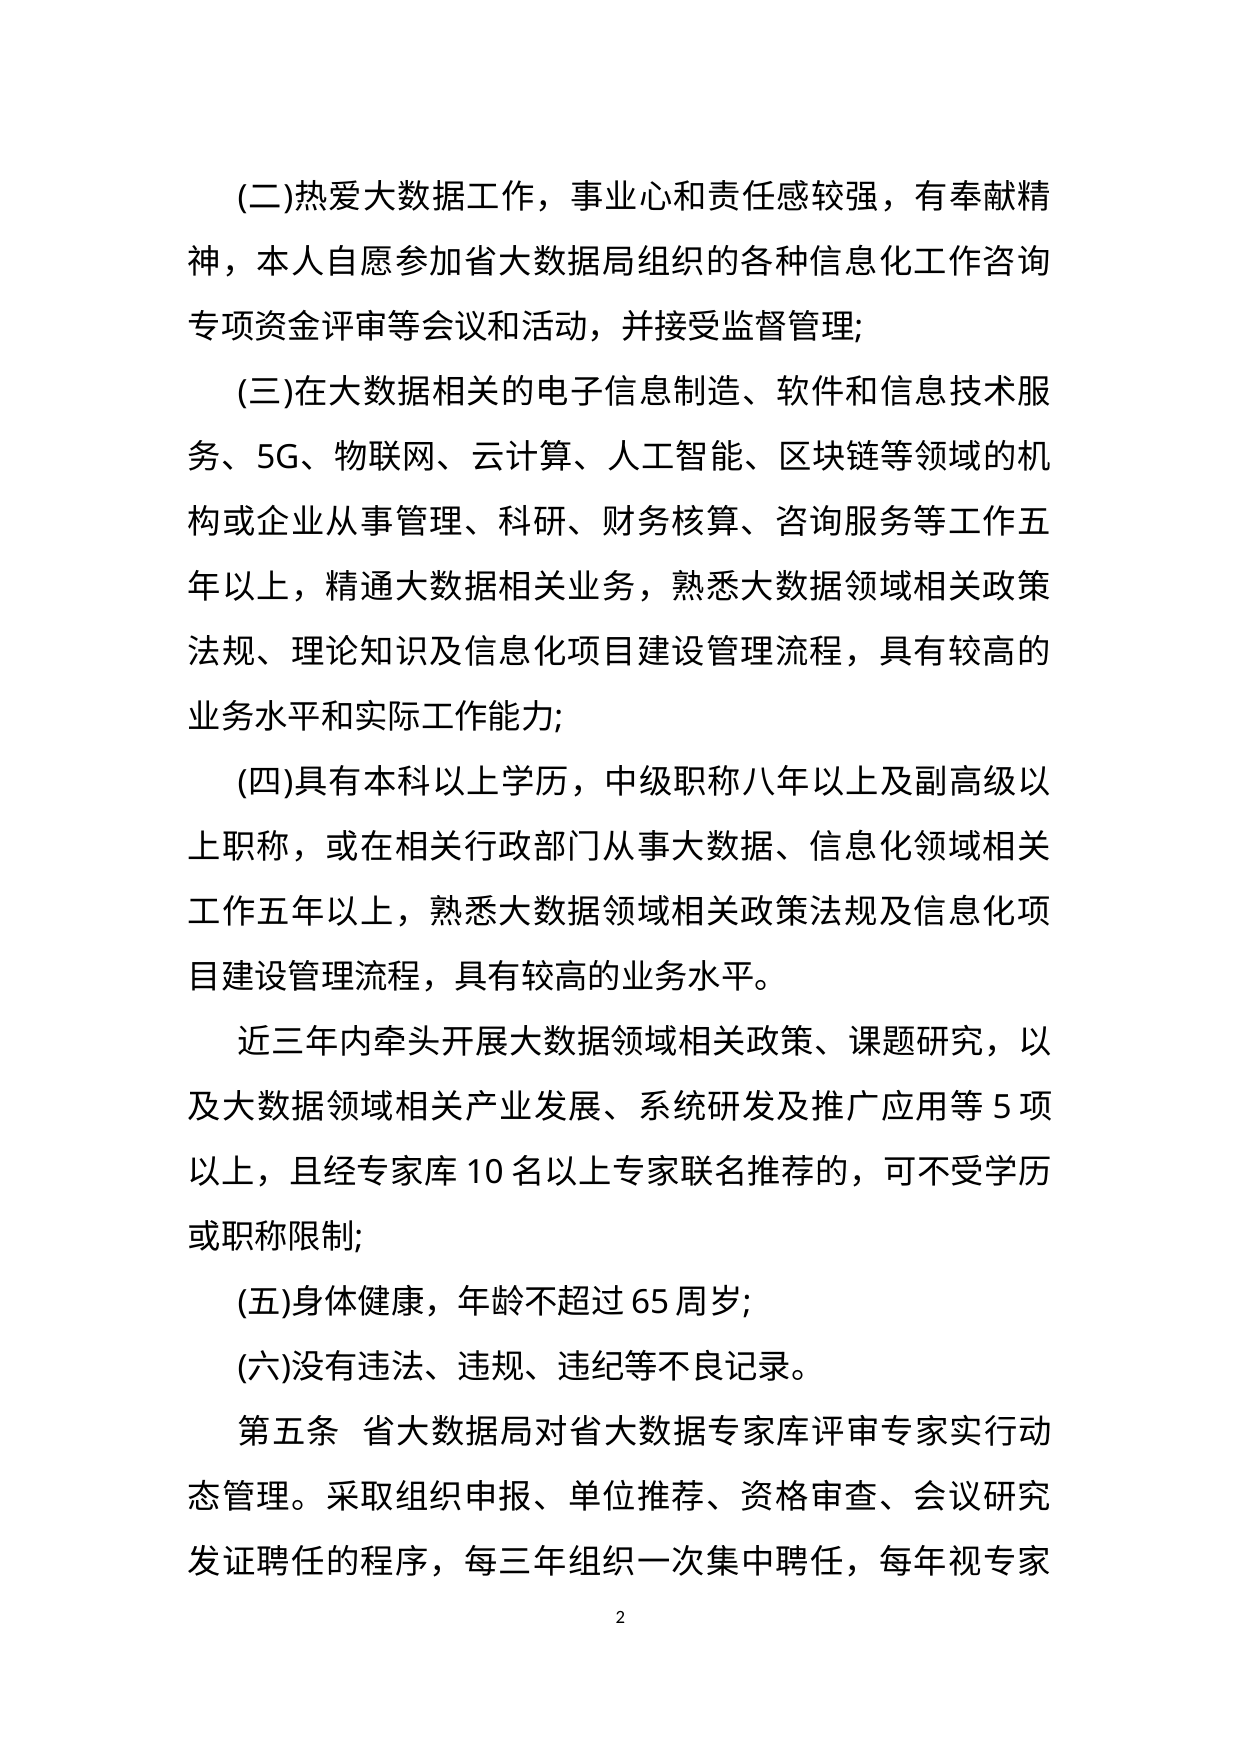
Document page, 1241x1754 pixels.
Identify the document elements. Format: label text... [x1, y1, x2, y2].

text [187, 1397, 1053, 1592]
text (二)热爱大数据工作，事业心和责任感较强，有奉献精神，本人自愿参加省大数据局组织的各种信息化工作咨询、专项资金评审等会议和活动，并接受监督管理; [187, 162, 1053, 357]
text (四)具有本科以上学历，中级职称八年以上及副高级以上职称，或在相关行政部门从事大数据、信息化领域相关工作五年以上，熟悉大数据领域相关政策法规及信息化项目建设管理流程，具有较高的业务水平。 [187, 747, 1053, 1007]
text (五)身体健康，年龄不超过65周岁; [187, 1267, 1053, 1332]
text (六)没有违法、违规、违纪等不良记录。 [187, 1332, 1053, 1397]
text (三)在大数据相关的电子信息制造、软件和信息技术服务、5G、物联网、云计算、人工智能、区块链等领域的机构或企业从事管理、科研、财务核算、咨询服务等工作五年以上，精通大数据相关业务，熟悉大数据领域相关政策法规、理论知识及信息化项目建设管理流程，具有较高的业务水平和实际工作能力; [187, 357, 1053, 747]
text 近三年内牵头开展大数据领域相关政策、课题研究，以及大数据领域相关产业发展、系统研发及推广应用等5项以上，且经专家库10名以上专家联名推荐的，可不受学历或职称限制; [187, 1007, 1053, 1267]
